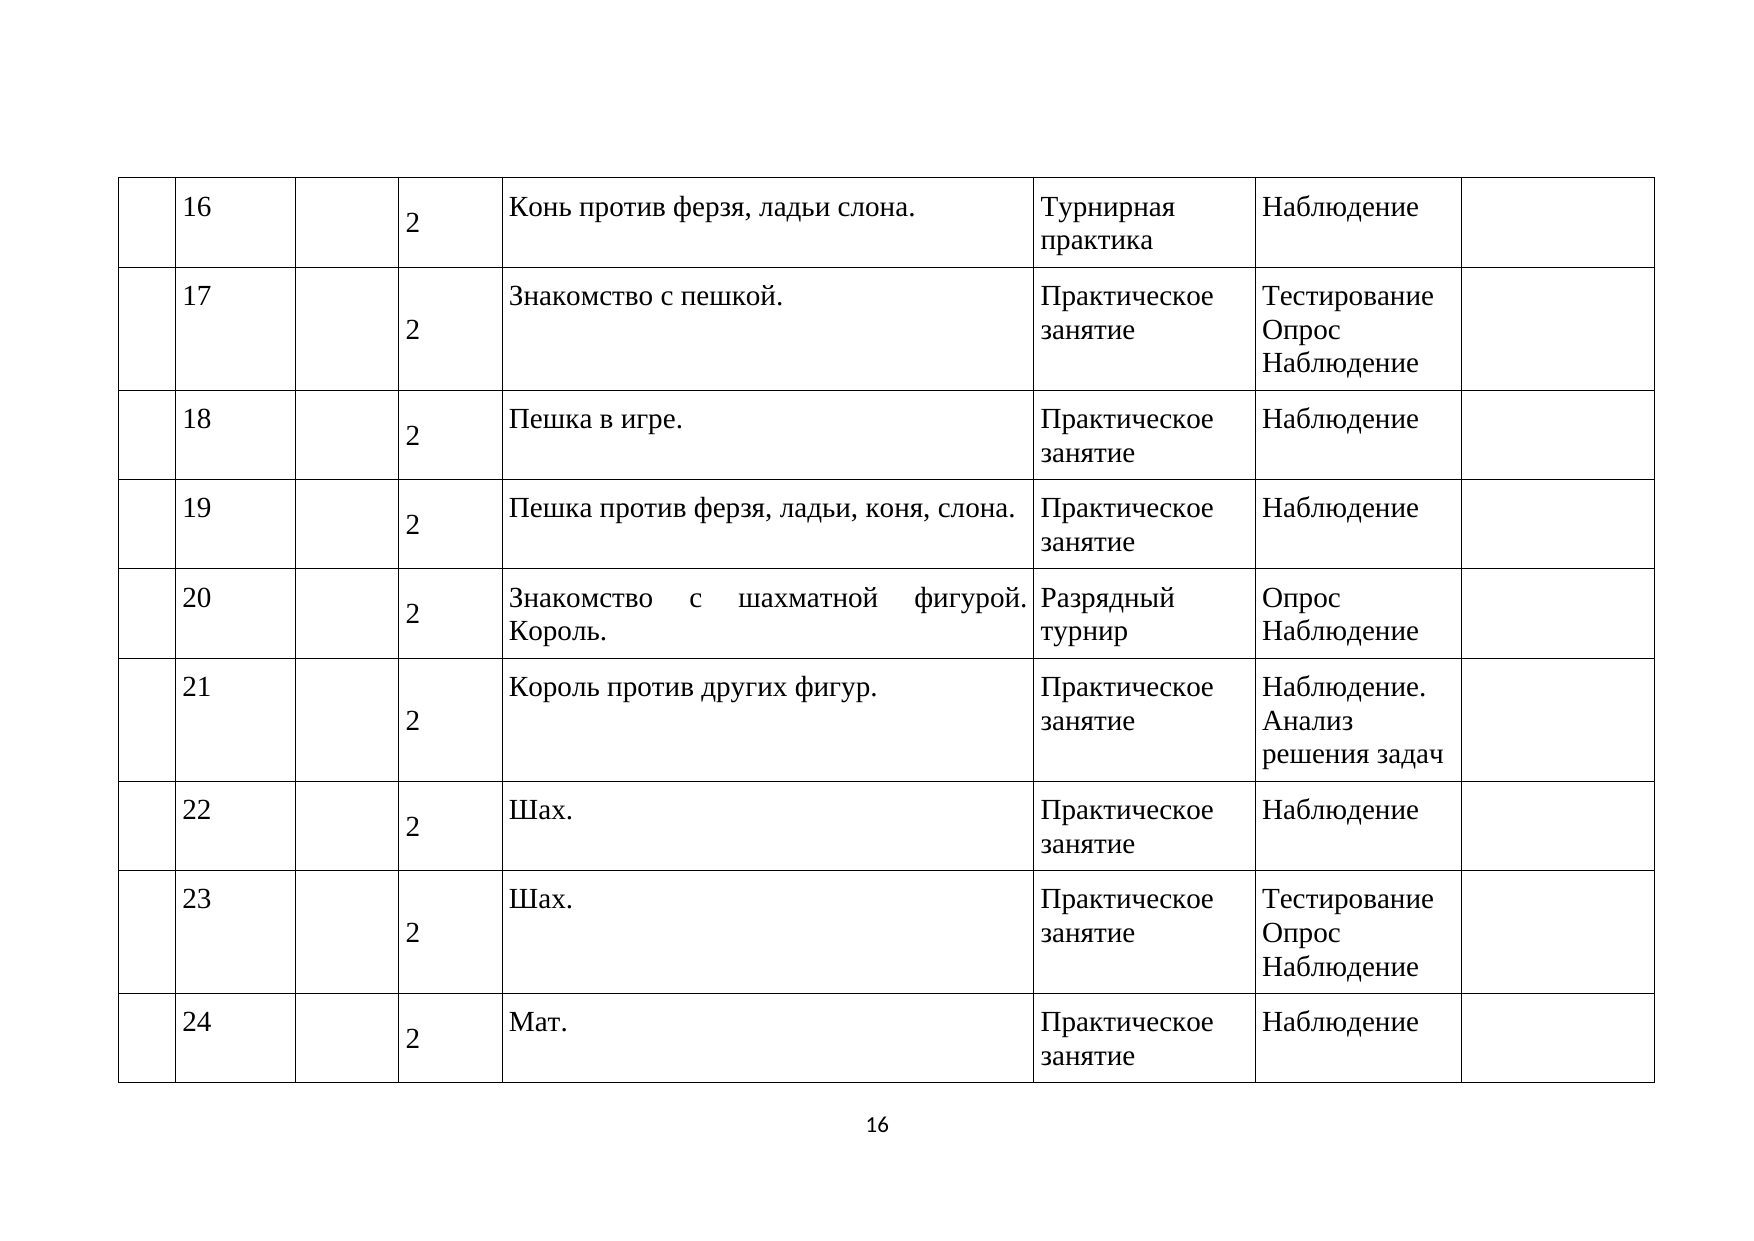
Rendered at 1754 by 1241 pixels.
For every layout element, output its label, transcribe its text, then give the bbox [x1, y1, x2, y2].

table_cell [296, 391, 398, 479]
table_cell [1462, 659, 1654, 781]
table_cell Практическое занятие [1034, 480, 1255, 568]
table_cell Наблюдение [1256, 391, 1461, 479]
table_cell 21 [176, 659, 295, 781]
table_cell [1462, 268, 1654, 389]
table_cell Наблюдение [1256, 178, 1461, 267]
table_cell [119, 268, 175, 389]
table_cell Разрядный турнир [1034, 569, 1255, 658]
table_cell [296, 480, 398, 568]
table_cell 2 [399, 178, 502, 267]
table_cell Шах. [503, 871, 1033, 993]
table_cell Пешка против ферзя, ладьи, коня, слона. [503, 480, 1033, 568]
table_cell Тестирование Опрос Наблюдение [1256, 268, 1461, 389]
table_cell [119, 391, 175, 479]
table_cell Наблюдение [1256, 480, 1461, 568]
table_cell 17 [176, 268, 295, 389]
table_cell 2 [399, 994, 502, 1082]
table_cell Шах. [503, 782, 1033, 870]
table_cell [1462, 480, 1654, 568]
table_cell [119, 659, 175, 781]
table_cell 24 [176, 994, 295, 1082]
table_cell Тестирование Опрос Наблюдение [1256, 871, 1461, 993]
table_cell [296, 178, 398, 267]
table_cell [1462, 871, 1654, 993]
table_cell 18 [176, 391, 295, 479]
table_cell [119, 871, 175, 993]
table_cell Практическое занятие [1034, 268, 1255, 389]
table_cell [119, 178, 175, 267]
table_cell Мат. [503, 994, 1033, 1082]
table_cell [296, 268, 398, 389]
table_cell Конь против ферзя, ладьи слона. [503, 178, 1033, 267]
table_cell 22 [176, 782, 295, 870]
table_cell 16 [176, 178, 295, 267]
table_cell 2 [399, 569, 502, 658]
table_cell Наблюдение [1256, 782, 1461, 870]
table_cell Турнирная практика [1034, 178, 1255, 267]
table_cell Знакомство с пешкой. [503, 268, 1033, 389]
table_cell [296, 659, 398, 781]
table_cell [1462, 569, 1654, 658]
table_cell Наблюдение [1256, 994, 1461, 1082]
table_cell [296, 569, 398, 658]
table_cell [119, 782, 175, 870]
table_cell [296, 871, 398, 993]
table_cell Пешка в игре. [503, 391, 1033, 479]
table_cell [1462, 391, 1654, 479]
table_cell 23 [176, 871, 295, 993]
table_cell 2 [399, 268, 502, 389]
table_cell Знакомство с шахматной фигурой. Король. [503, 569, 1033, 658]
table_cell Практическое занятие [1034, 391, 1255, 479]
table_cell 2 [399, 659, 502, 781]
table_cell Практическое занятие [1034, 659, 1255, 781]
table_cell 2 [399, 782, 502, 870]
table_cell [119, 994, 175, 1082]
table_cell 20 [176, 569, 295, 658]
table_cell Практическое занятие [1034, 782, 1255, 870]
table_cell 19 [176, 480, 295, 568]
table_cell 2 [399, 391, 502, 479]
table_cell [119, 569, 175, 658]
table_cell Практическое занятие [1034, 871, 1255, 993]
table_cell Наблюдение. Анализ решения задач [1256, 659, 1461, 781]
table_cell [119, 480, 175, 568]
table_cell [1462, 782, 1654, 870]
table_cell 2 [399, 871, 502, 993]
table_cell 2 [399, 480, 502, 568]
table_cell Опрос Наблюдение [1256, 569, 1461, 658]
table_cell [296, 782, 398, 870]
table_cell [296, 994, 398, 1082]
table_cell [1462, 994, 1654, 1082]
table_cell Практическое занятие [1034, 994, 1255, 1082]
table_cell Король против других фигур. [503, 659, 1033, 781]
table_cell [1462, 178, 1654, 267]
